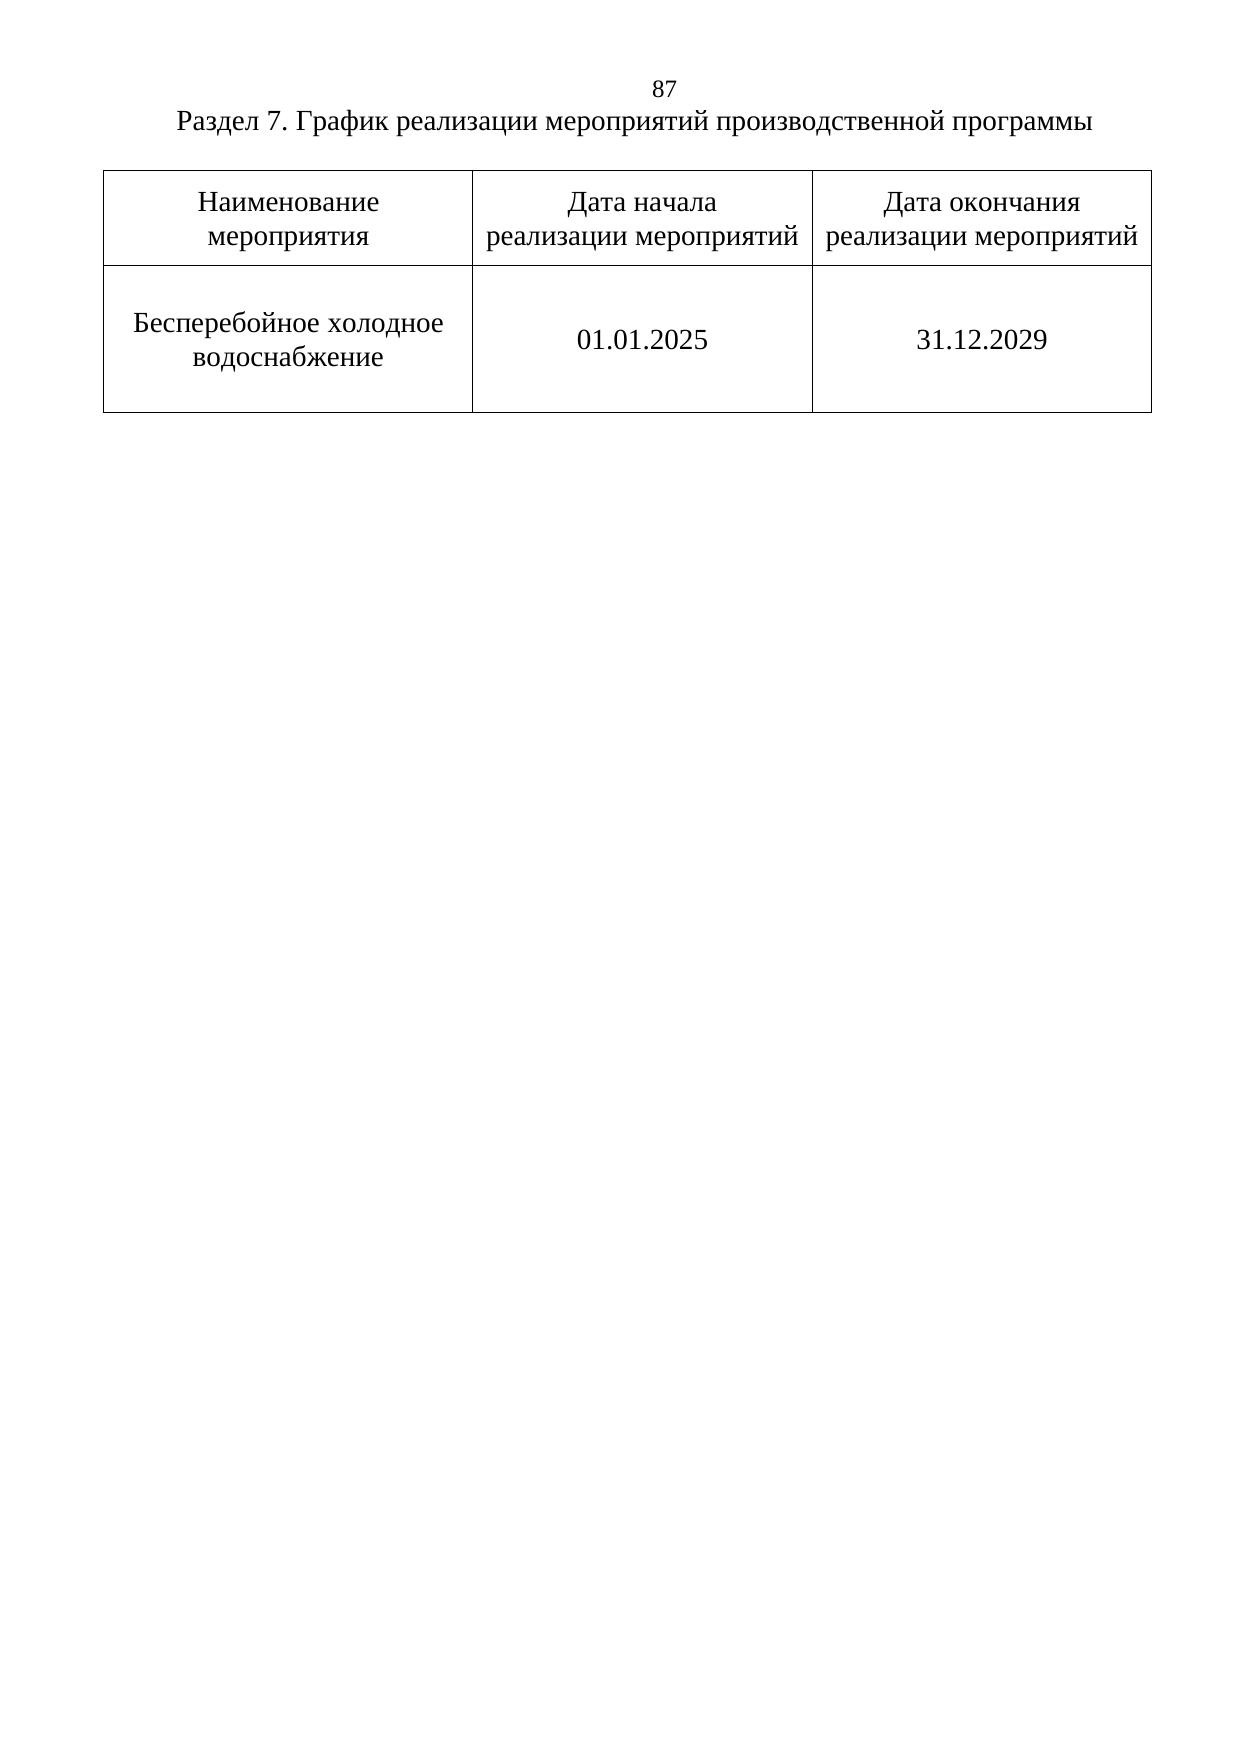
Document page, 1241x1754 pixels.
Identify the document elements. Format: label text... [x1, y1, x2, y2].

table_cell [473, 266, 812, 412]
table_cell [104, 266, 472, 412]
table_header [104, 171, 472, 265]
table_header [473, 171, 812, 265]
text Раздел 7. График реализации мероприятий производственной программы [103, 103, 1166, 136]
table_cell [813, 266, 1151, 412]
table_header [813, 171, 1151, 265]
